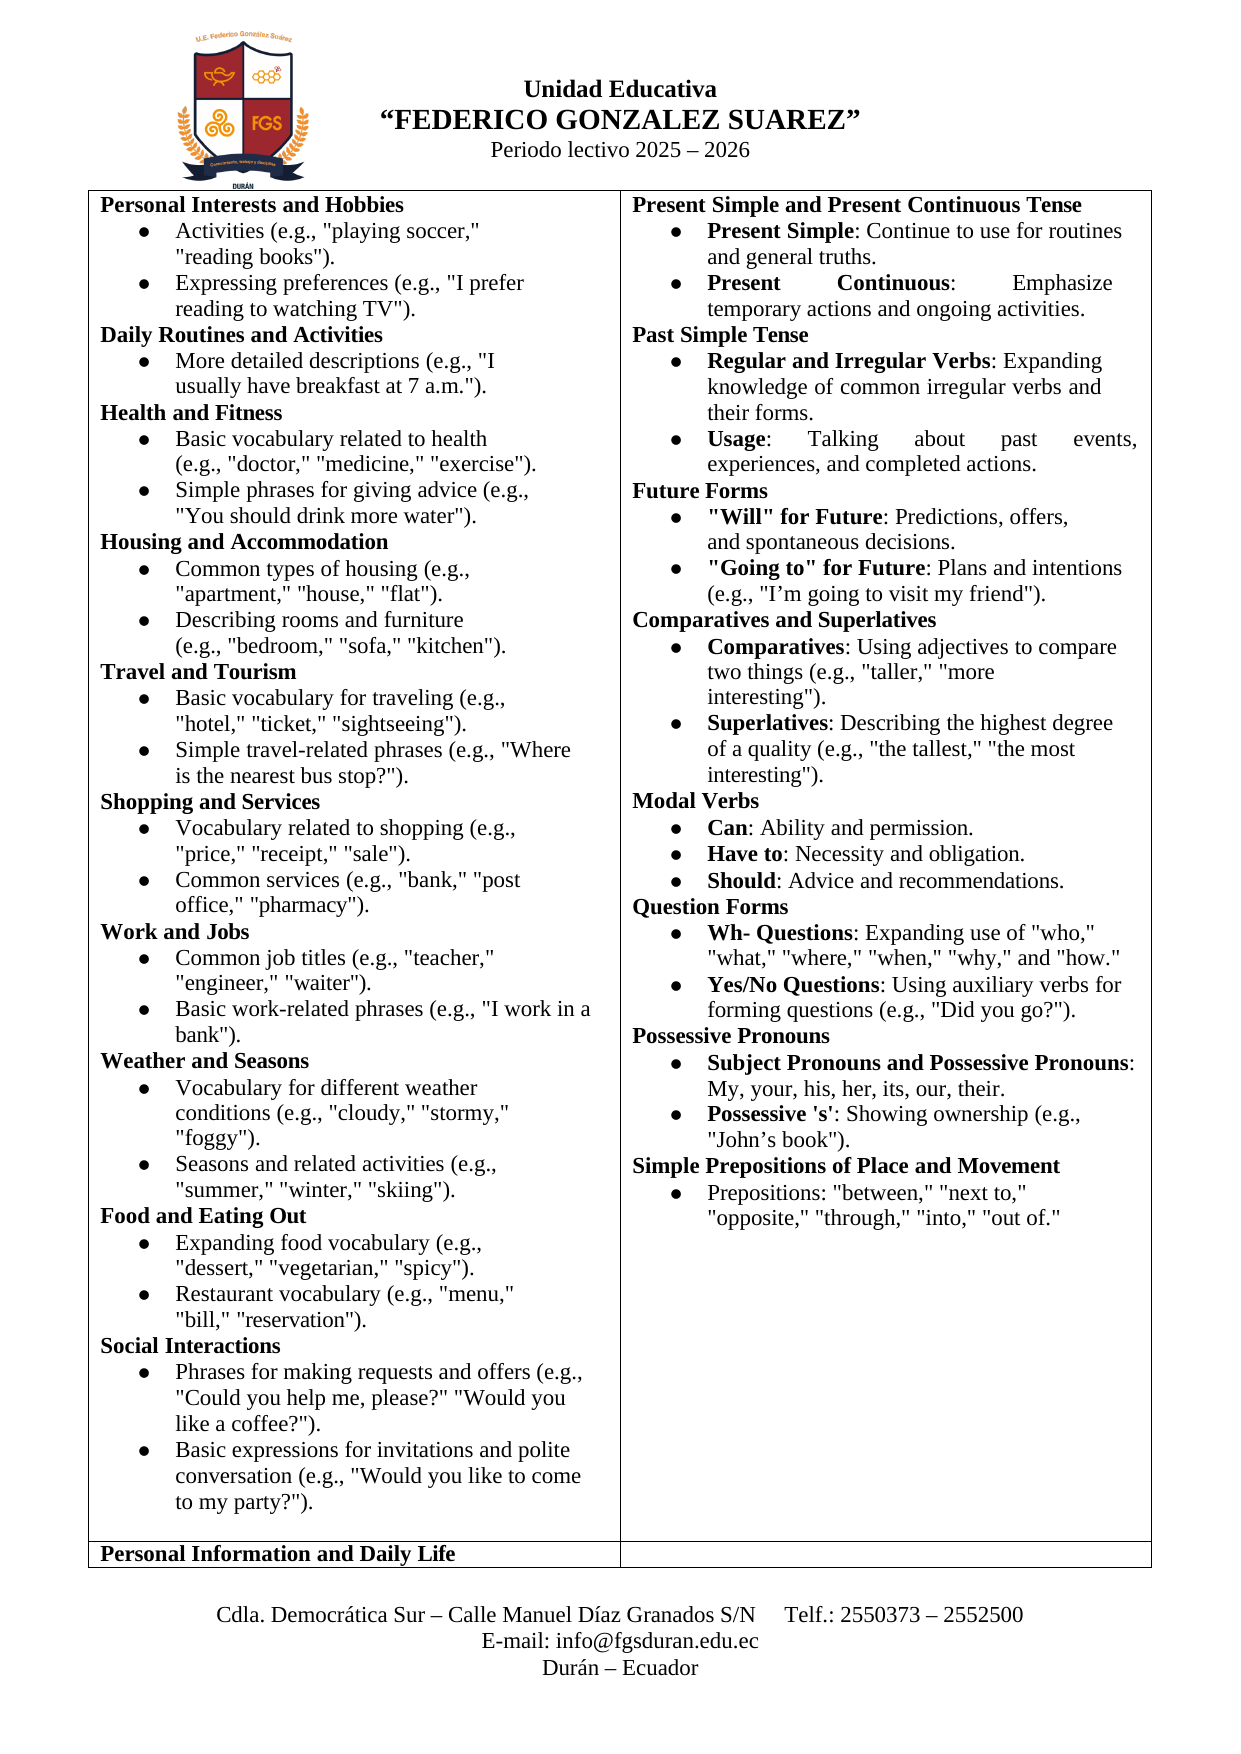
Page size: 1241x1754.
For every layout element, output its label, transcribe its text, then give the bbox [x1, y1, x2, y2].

table_header Personal Interests and Hobbies Activities (e.g., "playing soccer," "reading books"). Expressing preferences (e.g., "I prefer reading to watching TV"). Daily Routines and Activities More detailed descriptions (e.g., "I usually have breakfast at 7 a.m."). Health and Fitness Basic vocabulary related to health (e.g., "doctor," "medicine," "exercise"). Simple phrases for giving advice (e.g., "You should drink more water"). Housing and Accommodation Common types of housing (e.g., "apartment," "house," "flat"). Describing rooms and furniture (e.g., "bedroom," "sofa," "kitchen"). Travel and Tourism Basic vocabulary for traveling (e.g., "hotel," "ticket," "sightseeing"). Simple travel-related phrases (e.g., "Where is the nearest bus stop?"). Shopping and Services Vocabulary related to shopping (e.g., "price," "receipt," "sale"). Common services (e.g., "bank," "post office," "pharmacy"). Work and Jobs Common job titles (e.g., "teacher," "engineer," "waiter"). Basic work-related phrases (e.g., "I work in a bank"). Weather and Seasons Vocabulary for different weather conditions (e.g., "cloudy," "stormy," "foggy"). Seasons and related activities (e.g., "summer," "winter," "skiing"). Food and Eating Out Expanding food vocabulary (e.g., "dessert," "vegetarian," "spicy"). Restaurant vocabulary (e.g., "menu," "bill," "reservation"). Social Interactions Phrases for making requests and offers (e.g., "Could you help me, please?" "Would you like a coffee?"). Basic expressions for invitations and polite conversation (e.g., "Would you like to come to my party?"). [89, 191, 620, 1541]
table_cell [621, 1542, 1151, 1567]
picture [177, 31, 309, 189]
table_cell Personal Information and Daily Life [89, 1542, 620, 1567]
table_header Present Simple and Present Continuous Tense Present Simple: Continue to use for routines and general truths. Present Continuous: Emphasize temporary actions and ongoing activities. Past Simple Tense Regular and Irregular Verbs: Expanding knowledge of common irregular verbs and their forms. Usage: Talking about past events, experiences, and completed actions. Future Forms "Will" for Future: Predictions, offers, and spontaneous decisions. "Going to" for Future: Plans and intentions (e.g., "I’m going to visit my friend"). Comparatives and Superlatives Comparatives: Using adjectives to compare two things (e.g., "taller," "more interesting"). Superlatives: Describing the highest degree of a quality (e.g., "the tallest," "the most interesting"). Modal Verbs Can: Ability and permission. Have to: Necessity and obligation. Should: Advice and recommendations. Question Forms Wh- Questions: Expanding use of "who," "what," "where," "when," "why," and "how." Yes/No Questions: Using auxiliary verbs for forming questions (e.g., "Did you go?"). Possessive Pronouns Subject Pronouns and Possessive Pronouns: My, your, his, her, its, our, their. Possessive 's': Showing ownership (e.g., "John’s book"). Simple Prepositions of Place and Movement Prepositions: "between," "next to," "opposite," "through," "into," "out of." [621, 191, 1151, 1541]
